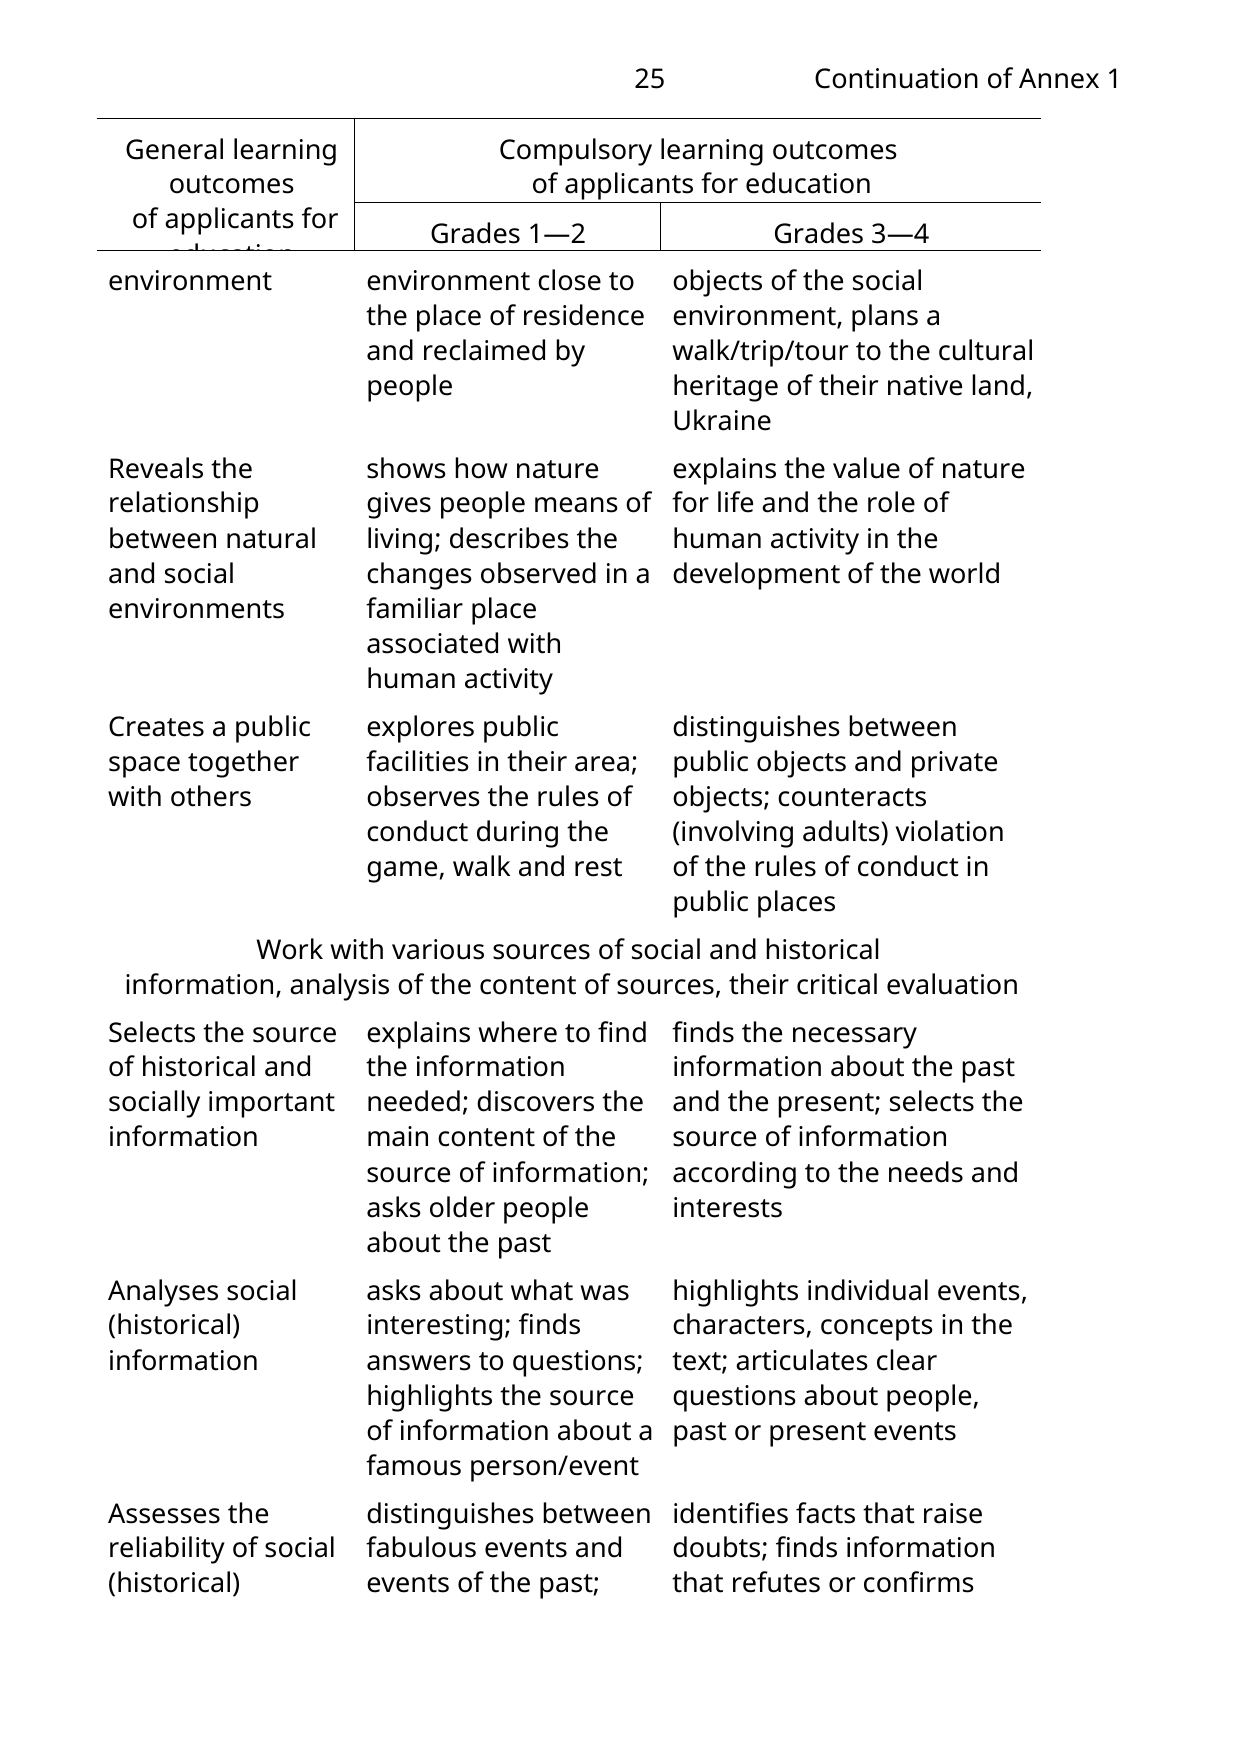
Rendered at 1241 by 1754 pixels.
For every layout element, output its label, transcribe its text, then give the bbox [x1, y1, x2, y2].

table_header Compulsory learning outcomes of applicants for education [355, 119, 1041, 202]
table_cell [97, 1483, 355, 1601]
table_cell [355, 1483, 661, 1601]
table_cell Selects the source of historical and socially important information [97, 1002, 355, 1260]
table_cell Work with various sources of social and historical information, analysis of the content of sources, their critical evaluation [97, 919, 1041, 1002]
table_cell distinguishes between public objects and private objects; counteracts (involving adults) violation of the rules of conduct in public places [661, 696, 1041, 919]
table_cell Reveals the relationship between natural and social environments [97, 438, 355, 696]
table_cell finds the necessary information about the past and the present; selects the source of information according to the needs and interests [661, 1002, 1041, 1260]
table_cell Grades 3—4 [661, 203, 1041, 250]
table_cell asks about what was interesting; finds answers to questions; highlights the source of information about a famous person/event [355, 1260, 661, 1483]
table_cell explores public facilities in their area; observes the rules of conduct during the game, walk and rest [355, 696, 661, 919]
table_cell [355, 251, 661, 438]
table_cell explains the value of nature for life and the role of human activity in the development of the world [661, 438, 1041, 696]
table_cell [661, 1483, 1041, 1601]
table_cell shows how nature gives people means of living; describes the changes observed in a familiar place associated with human activity [355, 438, 661, 696]
table_cell Analyses social (historical) information [97, 1260, 355, 1483]
table_cell highlights individual events, characters, concepts in the text; articulates clear questions about people, past or present events [661, 1260, 1041, 1483]
table_cell explains where to find the information needed; discovers the main content of the source of information; asks older people about the past [355, 1002, 661, 1260]
table_cell Orients in social environment [97, 251, 355, 438]
table_cell Grades 1—2 [355, 203, 660, 250]
table_cell Creates a public space together with others [97, 696, 355, 919]
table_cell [661, 251, 1041, 438]
table_header General learning outcomes of applicants for education [97, 119, 354, 250]
